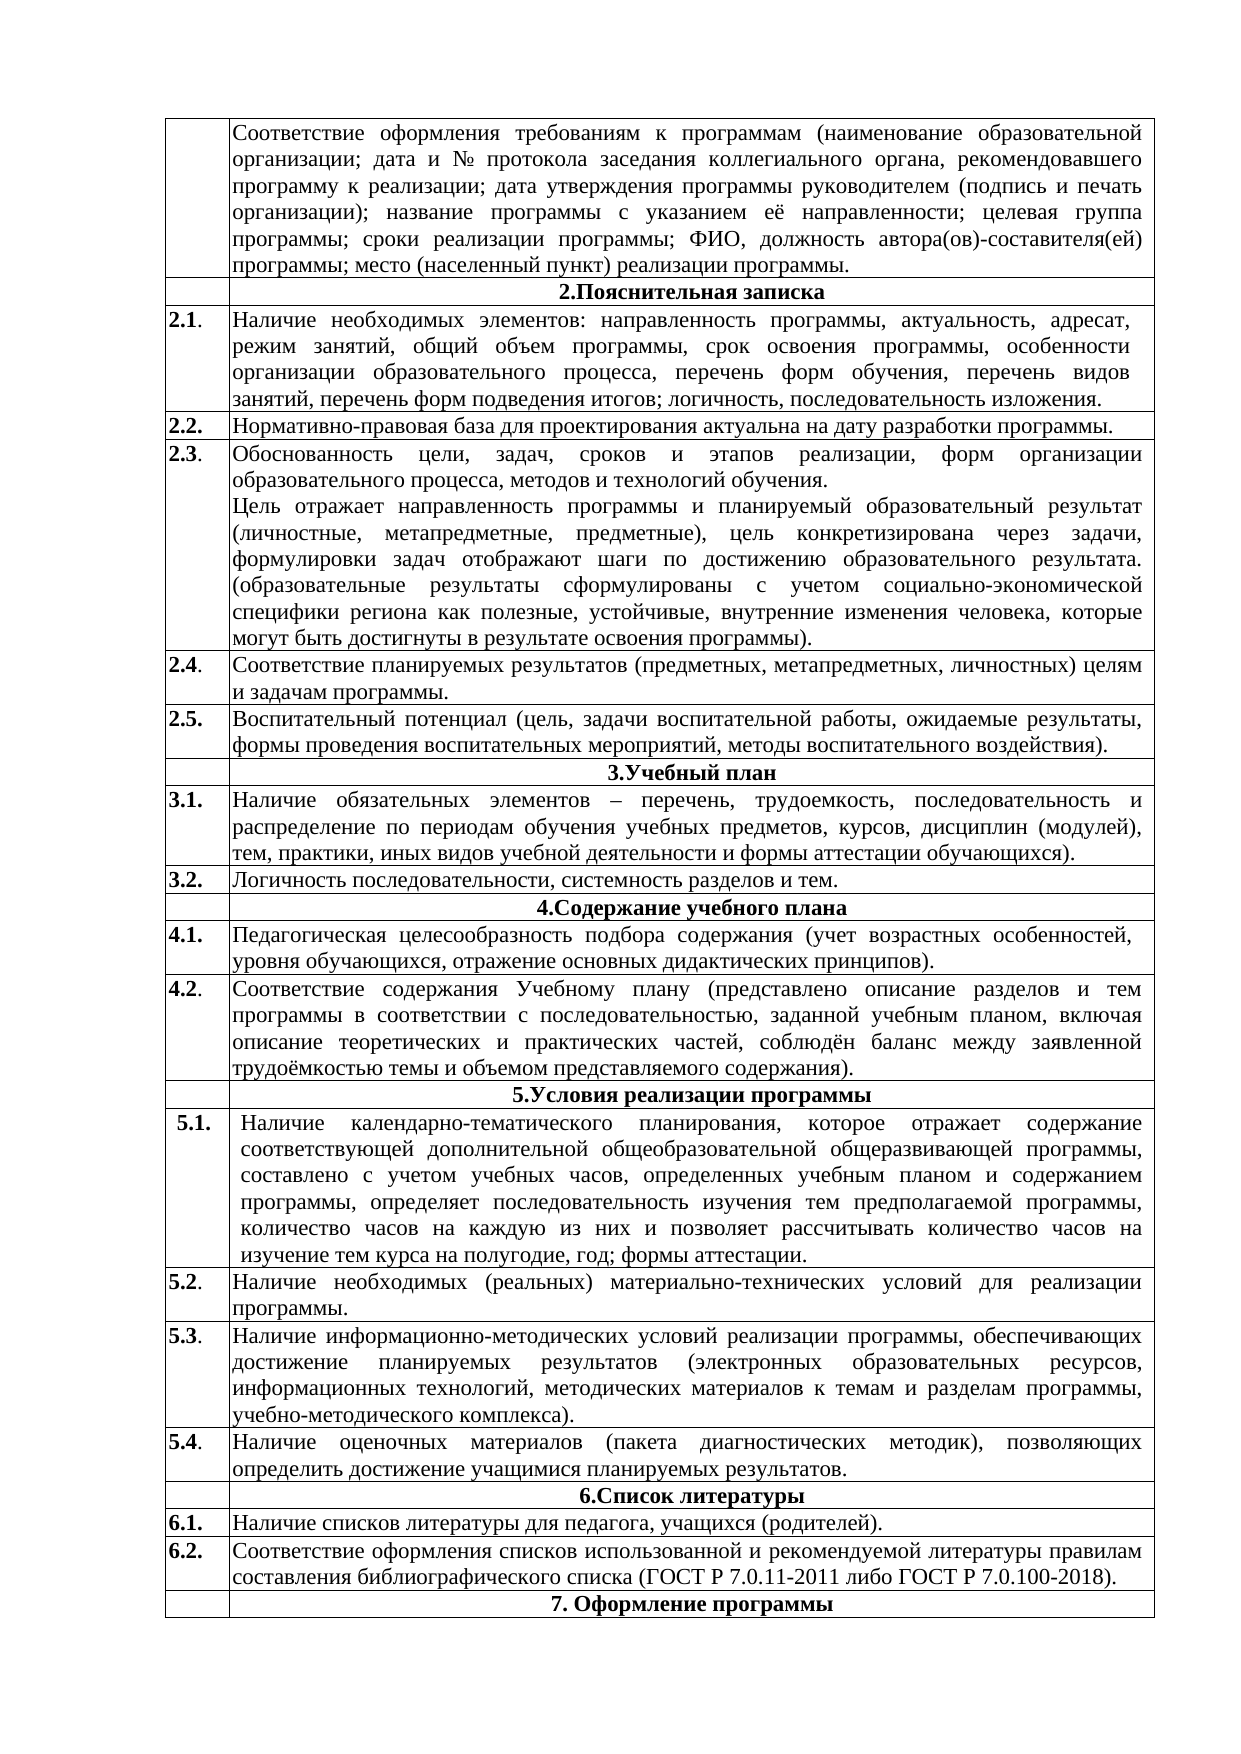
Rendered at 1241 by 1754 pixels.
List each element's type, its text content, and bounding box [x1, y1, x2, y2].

table_cell 2.5. [166, 705, 229, 758]
table_cell 5.2. [166, 1268, 229, 1321]
table_cell 7. Оформление программы [230, 1591, 1154, 1617]
table_cell Соответствие планируемых результатов (предметных, метапредметных, личностных) целям и задачам программы. [230, 651, 1154, 704]
table_cell [166, 1482, 229, 1508]
table_cell Нормативно-правовая база для проектирования актуальна на дату разработки программы. [230, 412, 1154, 438]
table_cell 5.4. [166, 1428, 229, 1481]
table_cell Соответствие оформления списков использованной и рекомендуемой литературы правилам составления библиографического списка (ГОСТ Р 7.0.11-2011 либо ГОСТ Р 7.0.100-2018). [230, 1537, 1154, 1589]
table_cell Воспитательный потенциал (цель, задачи воспитательной работы, ожидаемые результаты, формы проведения воспитательных мероприятий, методы воспитательного воздействия). [230, 705, 1154, 758]
table_cell 2.2. [166, 412, 229, 438]
table_cell 5.1. [166, 1109, 229, 1267]
table_cell 5.3. [166, 1322, 229, 1427]
table_cell 3.Учебный план [230, 759, 1154, 785]
table_cell [166, 278, 229, 305]
table_cell Логичность последовательности, системность разделов и тем. [230, 866, 1154, 893]
table_cell 6.1. [166, 1509, 229, 1536]
table_cell 3.1. [166, 786, 229, 865]
table_cell Наличие списков литературы для педагога, учащихся (родителей). [230, 1509, 1154, 1536]
table_cell [166, 894, 229, 920]
table_cell 4.2. [166, 975, 229, 1080]
table_cell Обоснованность цели, задач, сроков и этапов реализации, форм организации образовательного процесса, методов и технологий обучения. Цель отражает направленность программы и планируемый образовательный результат (личностные, метапредметные, предметные), цель конкретизирована через задачи, формулировки задач отображают шаги по достижению образовательного результата. (образовательные результаты сформулированы с учетом социально-экономической специфики региона как полезные, устойчивые, внутренние изменения человека, которые могут быть достигнуты в результате освоения программы). [230, 440, 1154, 650]
table_cell 2.3. [166, 440, 229, 650]
table_cell Наличие информационно-методических условий реализации программы, обеспечивающих достижение планируемых результатов (электронных образовательных ресурсов, информационных технологий, методических материалов к темам и разделам программы, учебно-методического комплекса). [230, 1322, 1154, 1427]
table_cell 4.Содержание учебного плана [230, 894, 1154, 920]
table_cell 4.1. [166, 921, 229, 974]
table_cell Соответствие оформления требованиям к программам (наименование образовательной организации; дата и № протокола заседания коллегиального органа, рекомендовавшего программу к реализации; дата утверждения программы руководителем (подпись и печать организации); название программы с указанием её направленности; целевая группа программы; сроки реализации программы; ФИО, должность автора(ов)-составителя(ей) программы; место (населенный пункт) реализации программы. [230, 119, 1154, 277]
table_cell Соответствие содержания Учебному плану (представлено описание разделов и тем программы в соответствии с последовательностью, заданной учебным планом, включая описание теоретических и практических частей, соблюдён баланс между заявленной трудоёмкостью темы и объемом представляемого содержания). [230, 975, 1154, 1080]
table_cell [166, 119, 229, 277]
table_cell [166, 1081, 229, 1108]
table_cell 2.1. [166, 306, 229, 411]
table_cell 6.Список литературы [230, 1482, 1154, 1508]
table_cell [166, 1591, 229, 1617]
table_cell Наличие необходимых элементов: направленность программы, актуальность, адресат, режим занятий, общий объем программы, срок освоения программы, особенности организации образовательного процесса, перечень форм обучения, перечень видов занятий, перечень форм подведения итогов; логичность, последовательность изложения. [230, 306, 1154, 411]
table_cell Педагогическая целесообразность подбора содержания (учет возрастных особенностей, уровня обучающихся, отражение основных дидактических принципов). [230, 921, 1154, 974]
table_cell Наличие обязательных элементов – перечень, трудоемкость, последовательность и распределение по периодам обучения учебных предметов, курсов, дисциплин (модулей), тем, практики, иных видов учебной деятельности и формы аттестации обучающихся). [230, 786, 1154, 865]
table_cell 3.2. [166, 866, 229, 893]
table_cell 2.Пояснительная записка [230, 278, 1154, 305]
table_cell Наличие оценочных материалов (пакета диагностических методик), позволяющих определить достижение учащимися планируемых результатов. [230, 1428, 1154, 1481]
table_cell 2.4. [166, 651, 229, 704]
table_cell 5.Условия реализации программы [230, 1081, 1154, 1108]
table_cell Наличие календарно-тематического планирования, которое отражает содержание соответствующей дополнительной общеобразовательной общеразвивающей программы, составлено с учетом учебных часов, определенных учебным планом и содержанием программы, определяет последовательность изучения тем предполагаемой программы, количество часов на каждую из них и позволяет рассчитывать количество часов на изучение тем курса на полугодие, год; формы аттестации. [230, 1109, 1154, 1267]
table_cell Наличие необходимых (реальных) материально-технических условий для реализации программы. [230, 1268, 1154, 1321]
table_cell [166, 759, 229, 785]
table_cell 6.2. [166, 1537, 229, 1589]
